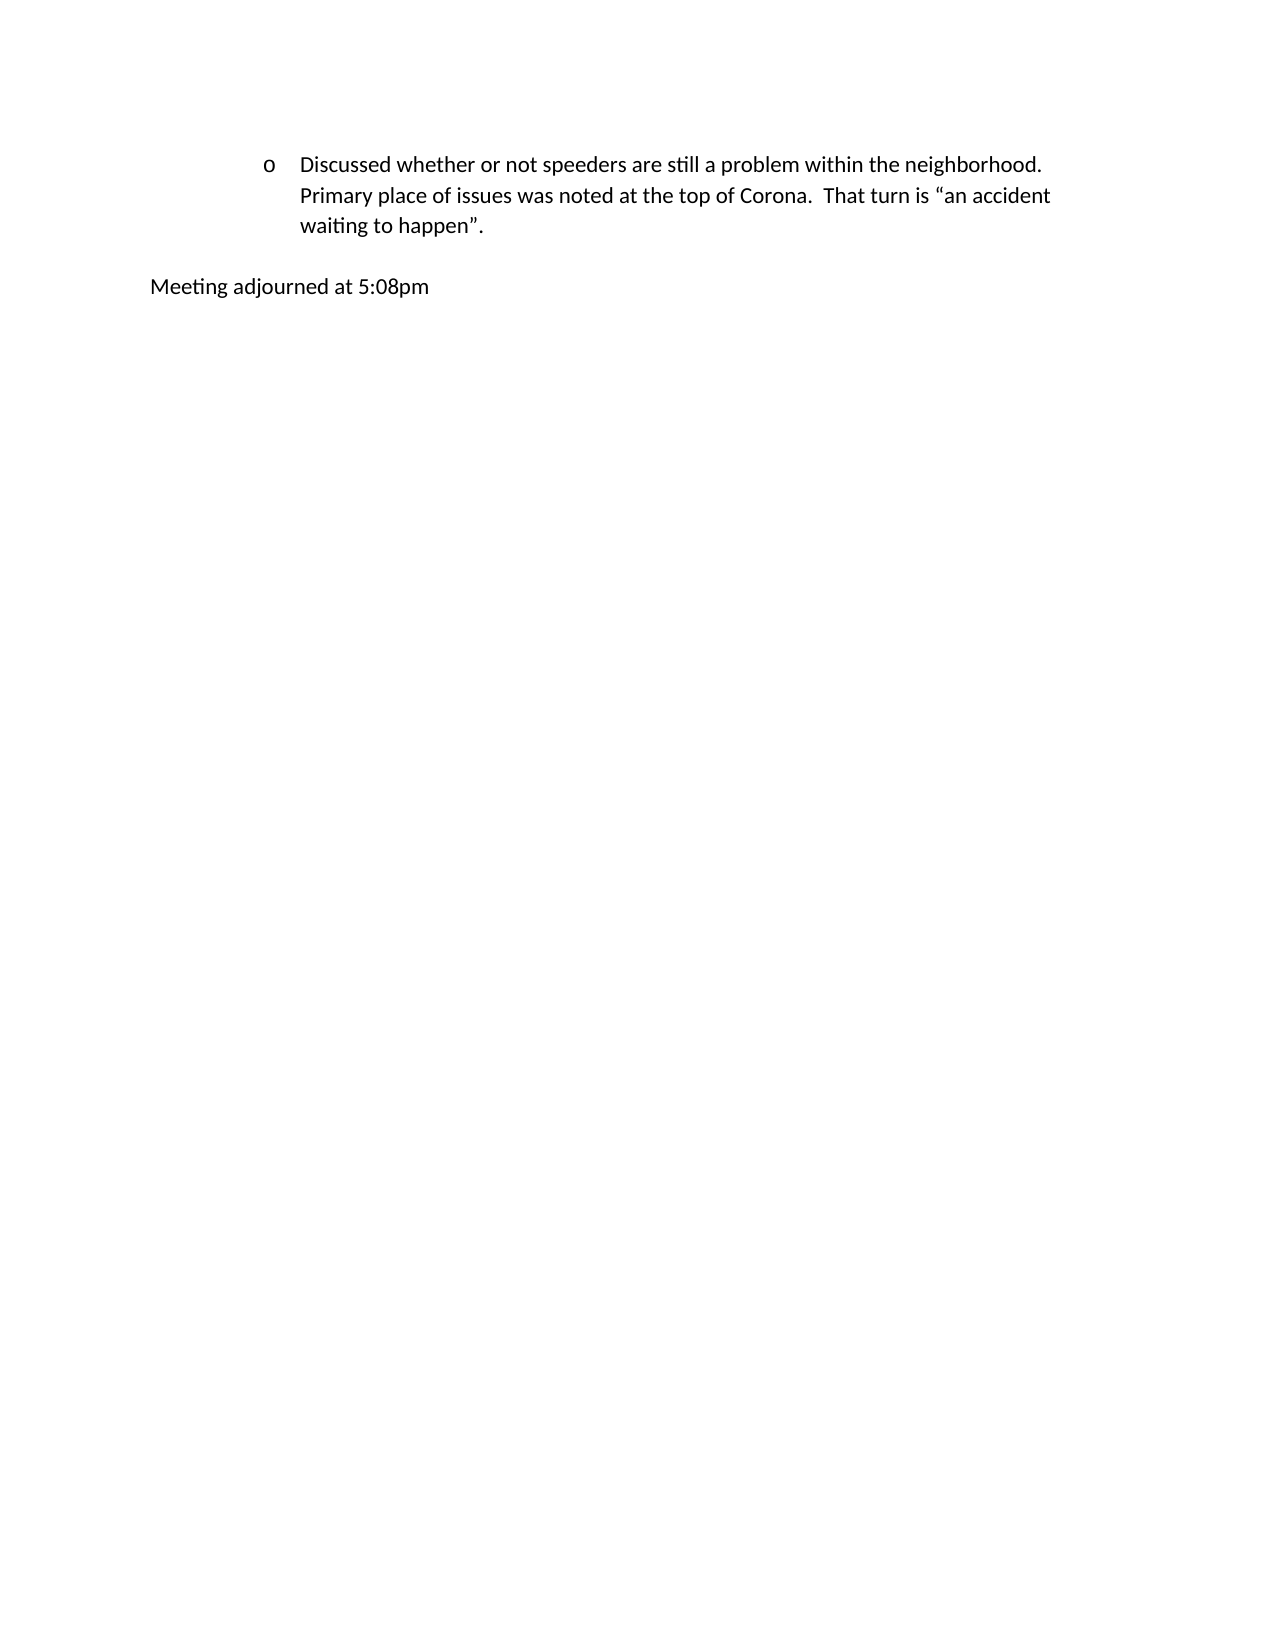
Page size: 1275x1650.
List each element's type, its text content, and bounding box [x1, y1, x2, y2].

list Discussed whether or not speeders are still a problem within the neighborhood. Primary place of issues was noted at the top of Corona. That turn is “an accident waiting to happen”. [262, 150, 1125, 239]
text Meeting adjourned at 5:08pm [150, 272, 1125, 300]
